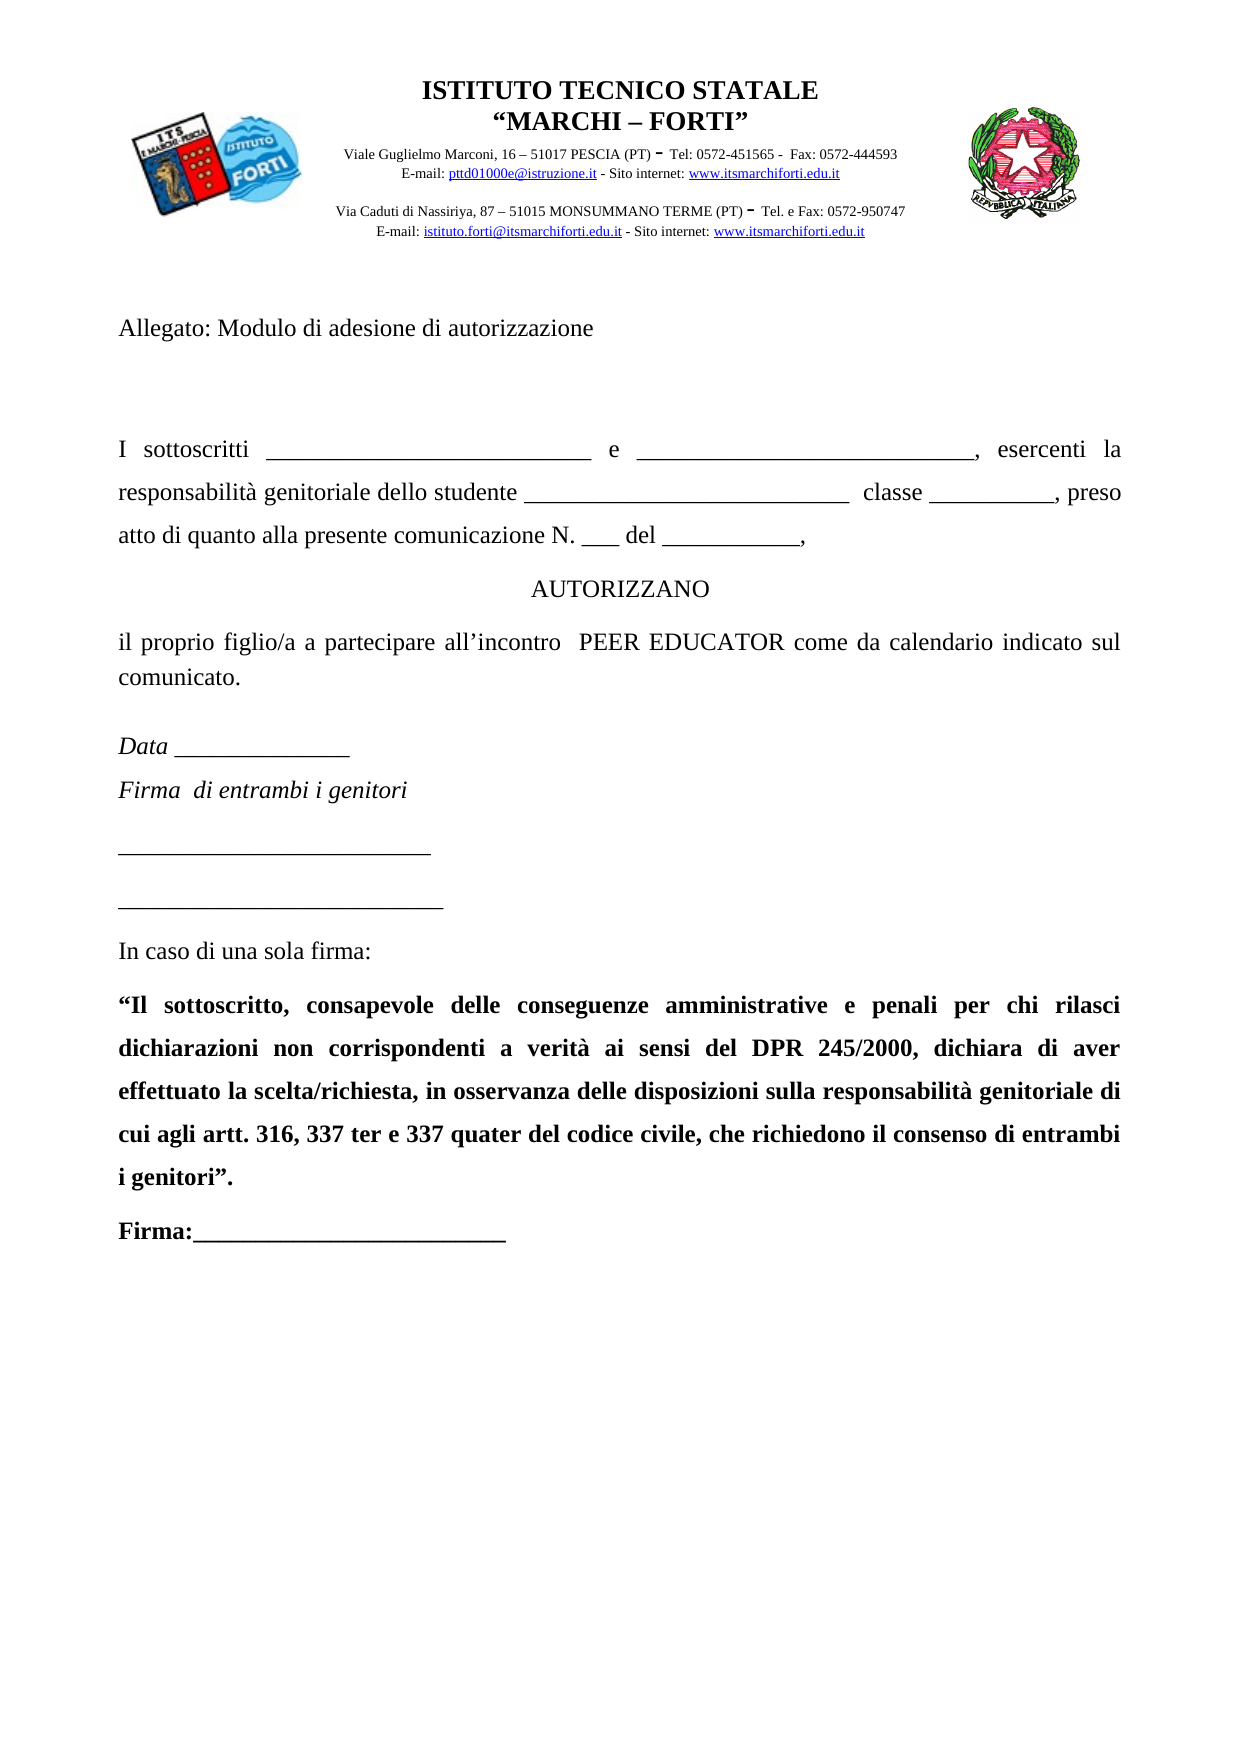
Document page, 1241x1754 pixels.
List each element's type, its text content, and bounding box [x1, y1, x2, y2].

list I sottoscritti __________________________ e ___________________________, esercenti la responsabilità genitoriale dello studente __________________________ classe __________, preso atto di quanto alla presente comunicazione N. ___ del ___________, [118, 434, 1122, 549]
text Allegato: Modulo di adesione di autorizzazione [118, 313, 1122, 342]
picture [964, 105, 1082, 224]
list Firma:_________________________ [118, 1216, 1122, 1244]
picture [131, 112, 303, 217]
list AUTORIZZANO [118, 574, 1122, 602]
list “Il sottoscritto, consapevole delle conseguenze amministrative e penali per chi rilasci dichiarazioni non corrispondenti a verità ai sensi del DPR 245/2000, dichiara di aver effettuato la scelta/richiesta, in osservanza delle disposizioni sulla responsabilità genitoriale di cui agli artt. 316, 337 ter e 337 quater del codice civile, che richiedono il consenso di entrambi i genitori”. [118, 990, 1122, 1191]
text il proprio figlio/a a partecipare all’incontro PEER EDUCATOR come da calendario indicato sul comunicato. [118, 627, 1122, 691]
text _________________________ [118, 829, 1122, 858]
list Firma di entrambi i genitori [118, 776, 1122, 804]
list In caso di una sola firma: [118, 936, 1122, 965]
list __________________________ [118, 883, 1122, 911]
text Data ______________ [118, 696, 1122, 759]
